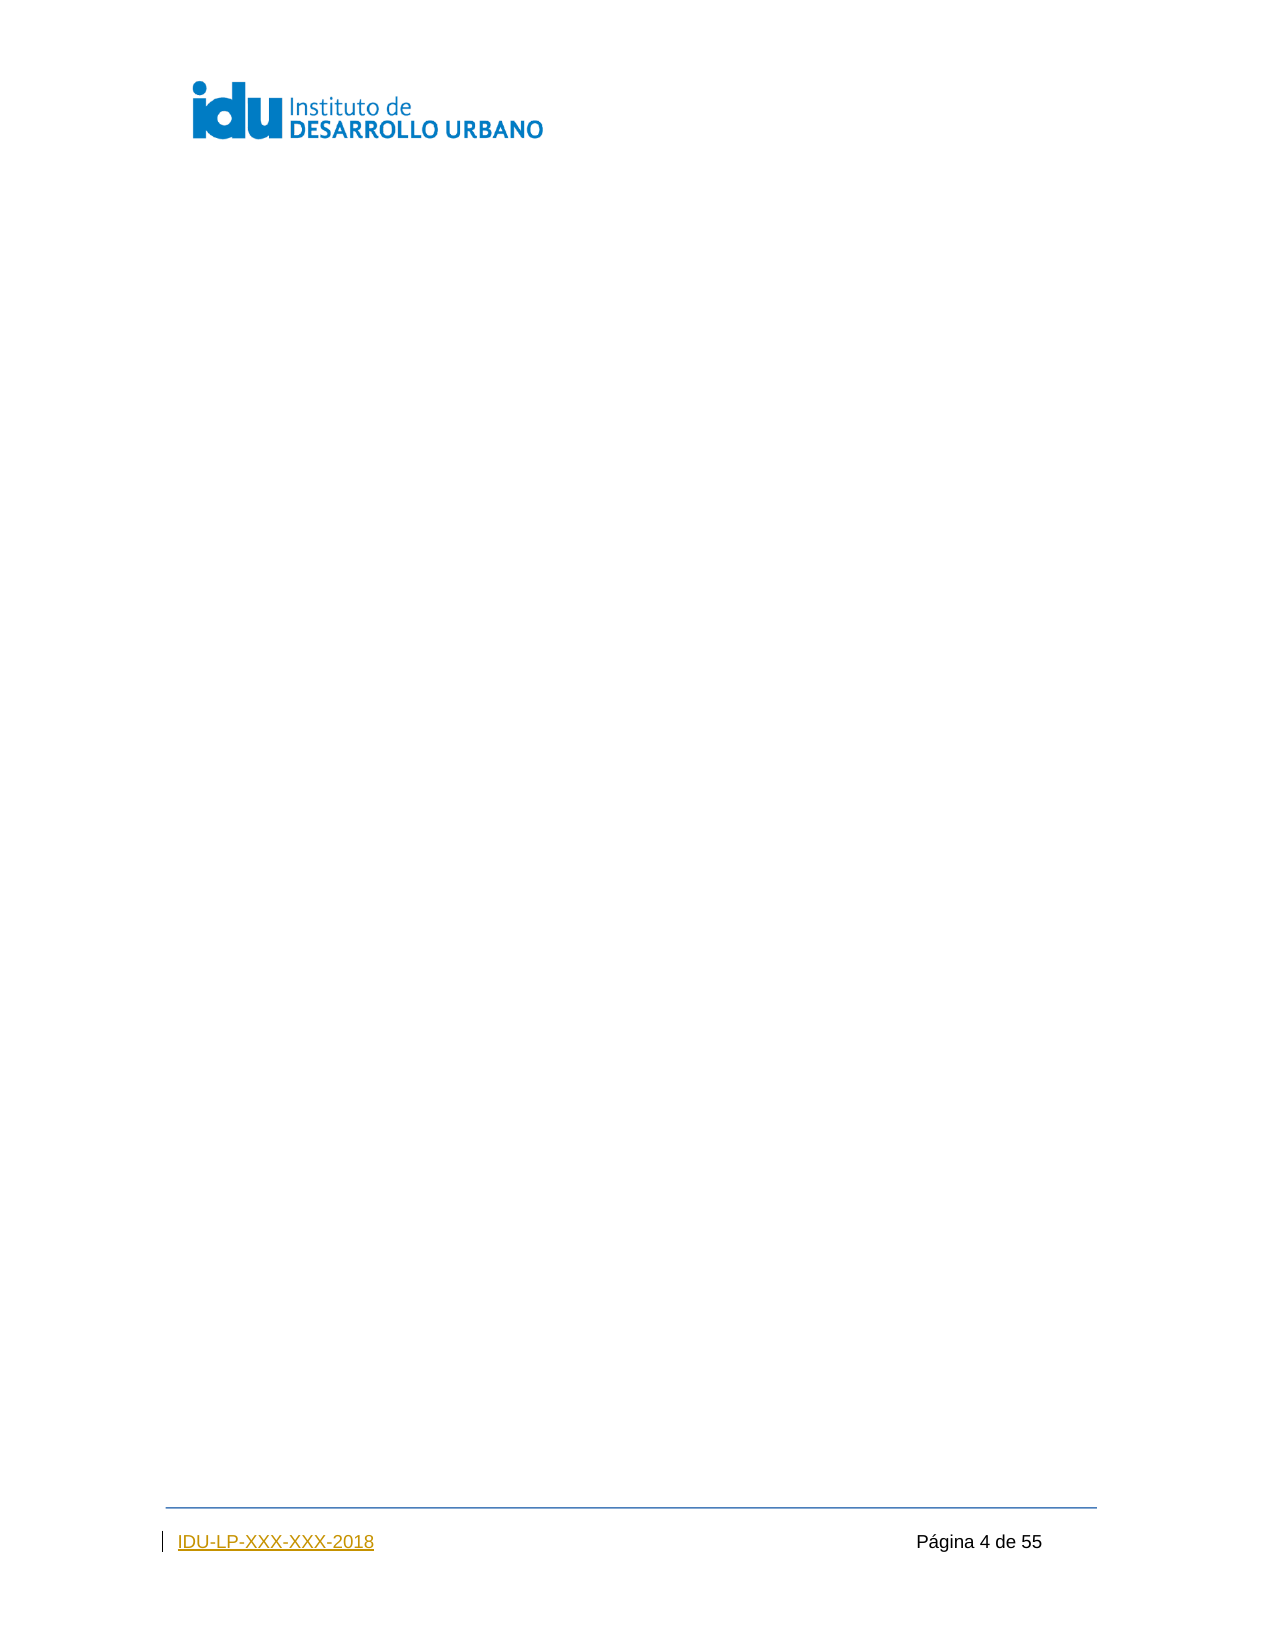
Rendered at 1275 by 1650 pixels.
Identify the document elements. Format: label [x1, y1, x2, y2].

picture [177, 73, 557, 151]
